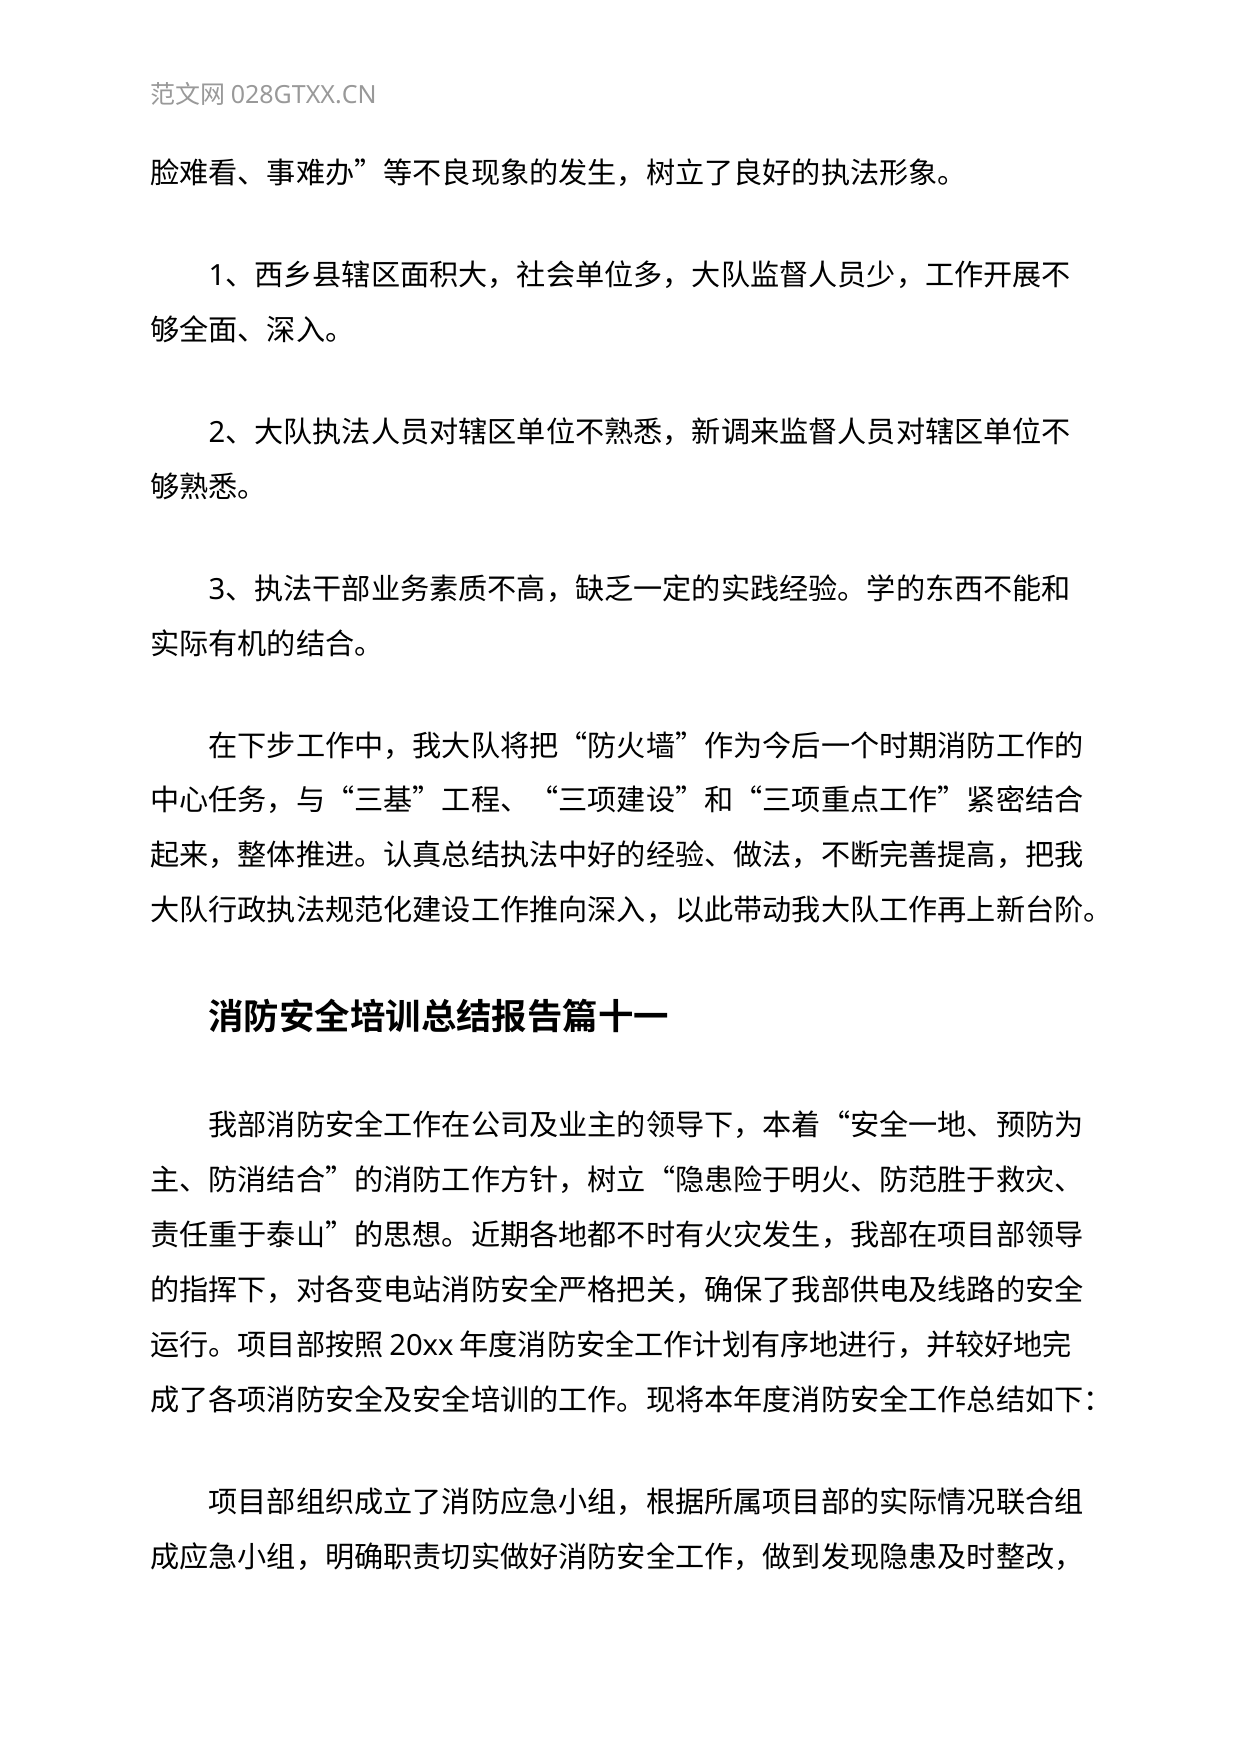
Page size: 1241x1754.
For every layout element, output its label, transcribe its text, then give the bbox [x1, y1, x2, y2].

text 在下步工作中，我大队将把“防火墙”作为今后一个时期消防工作的中心任务，与“三基”工程、“三项建设”和“三项重点工作”紧密结合起来，整体推进。认真总结执法中好的经验、做法，不断完善提高，把我大队行政执法规范化建设工作推向深入，以此带动我大队工作再上新台阶。 [150, 722, 1090, 929]
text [150, 1478, 1090, 1576]
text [150, 150, 1090, 192]
text 1、西乡县辖区面积大，社会单位多，大队监督人员少，工作开展不够全面、深入。 [150, 252, 1090, 349]
text 3、执法干部业务素质不高，缺乏一定的实践经验。学的东西不能和实际有机的结合。 [150, 565, 1090, 663]
text 2、大队执法人员对辖区单位不熟悉，新调来监督人员对辖区单位不够熟悉。 [150, 408, 1090, 506]
text 我部消防安全工作在公司及业主的领导下，本着“安全一地、预防为主、防消结合”的消防工作方针，树立“隐患险于明火、防范胜于救灾、责任重于泰山”的思想。近期各地都不时有火灾发生，我部在项目部领导的指挥下，对各变电站消防安全严格把关，确保了我部供电及线路的安全运行。项目部按照20xx年度消防安全工作计划有序地进行，并较好地完成了各项消防安全及安全培训的工作。现将本年度消防安全工作总结如下： [150, 1102, 1090, 1419]
text 消防安全培训总结报告篇十一 [150, 988, 1090, 1040]
